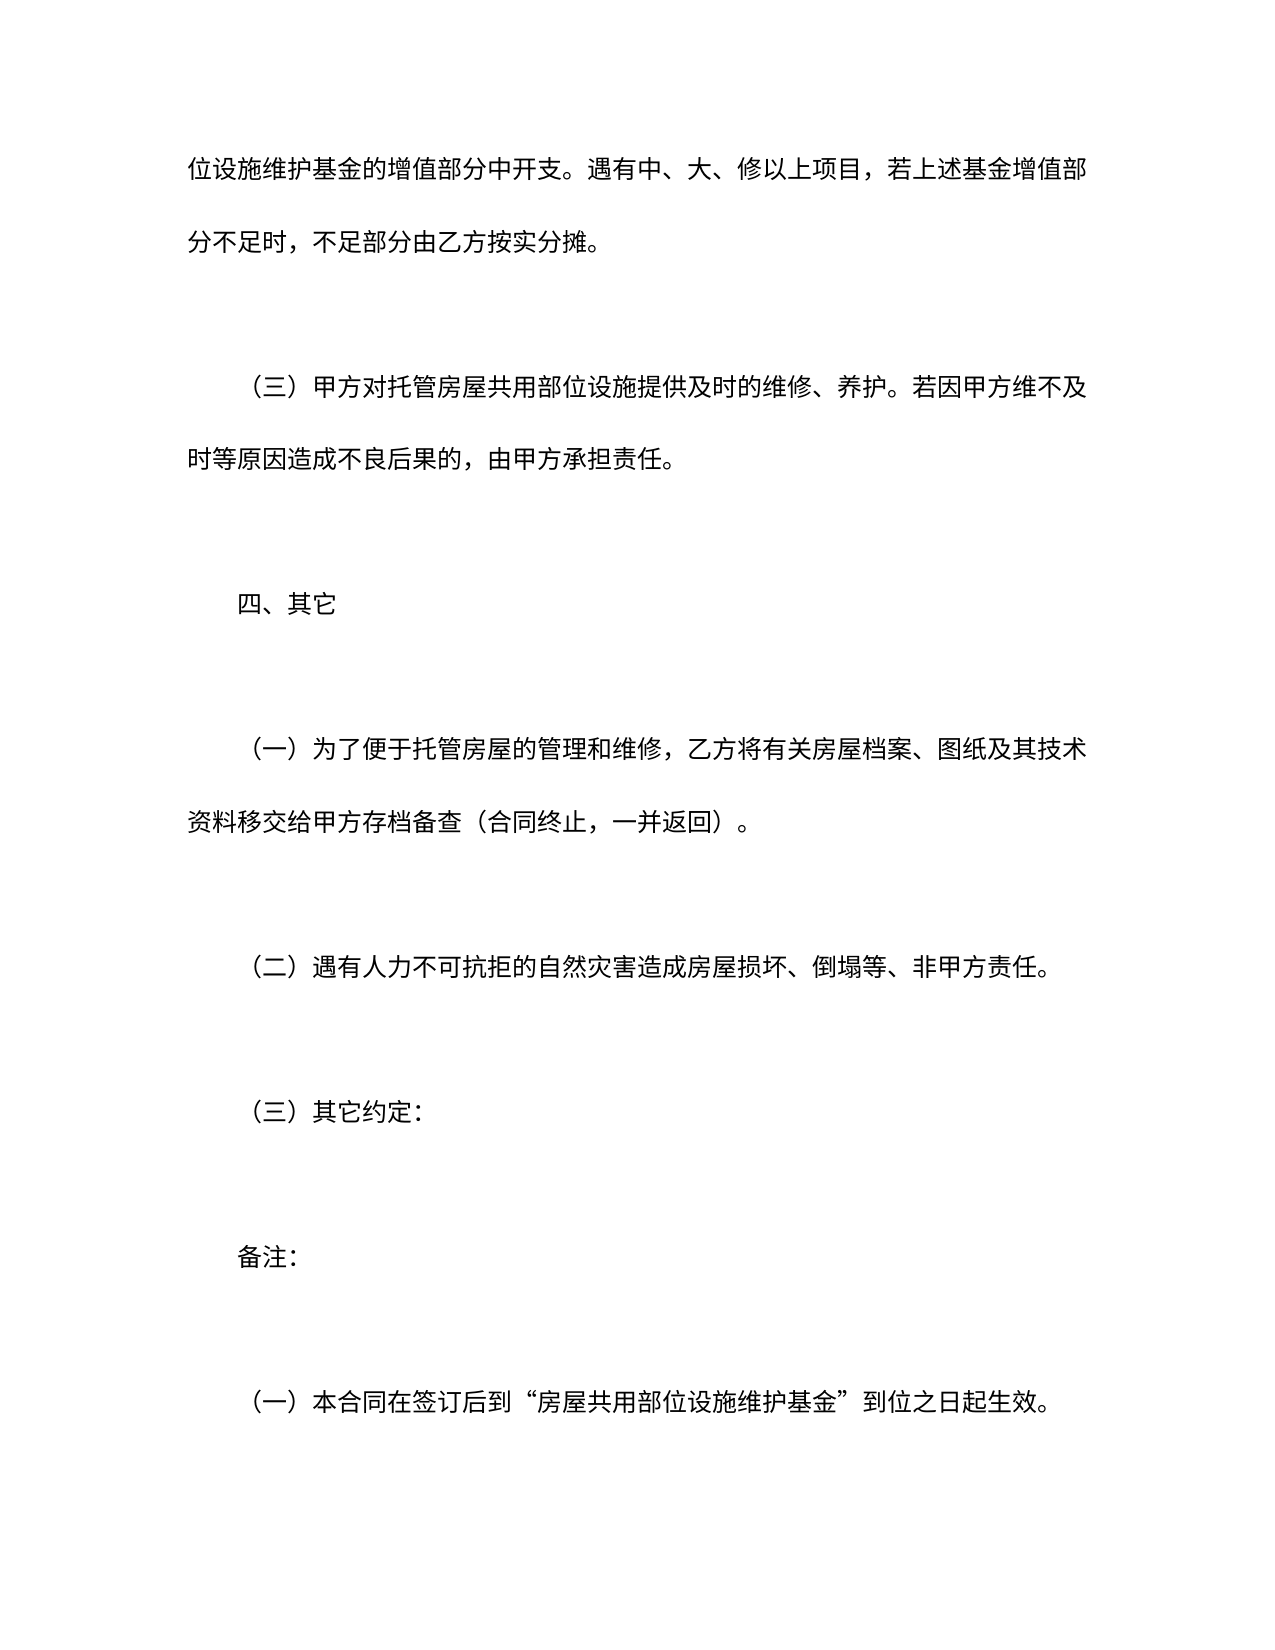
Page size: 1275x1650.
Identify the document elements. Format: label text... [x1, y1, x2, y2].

text （一）本合同在签订后到“房屋共用部位设施维护基金”到位之日起生效。 [187, 1382, 1087, 1419]
text （一）为了便于托管房屋的管理和维修，乙方将有关房屋档案、图纸及其技术资料移交给甲方存档备查（合同终止，一并返回）。 [187, 730, 1087, 839]
text 备注： [187, 1237, 1087, 1274]
text （三）甲方对托管房屋共用部位设施提供及时的维修、养护。若因甲方维不及时等原因造成不良后果的，由甲方承担责任。 [187, 367, 1087, 476]
text （三）其它约定： [187, 1092, 1087, 1129]
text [187, 150, 1087, 259]
text （二）遇有人力不可抗拒的自然灾害造成房屋损坏、倒塌等、非甲方责任。 [187, 947, 1087, 984]
text 四、其它 [187, 585, 1087, 621]
